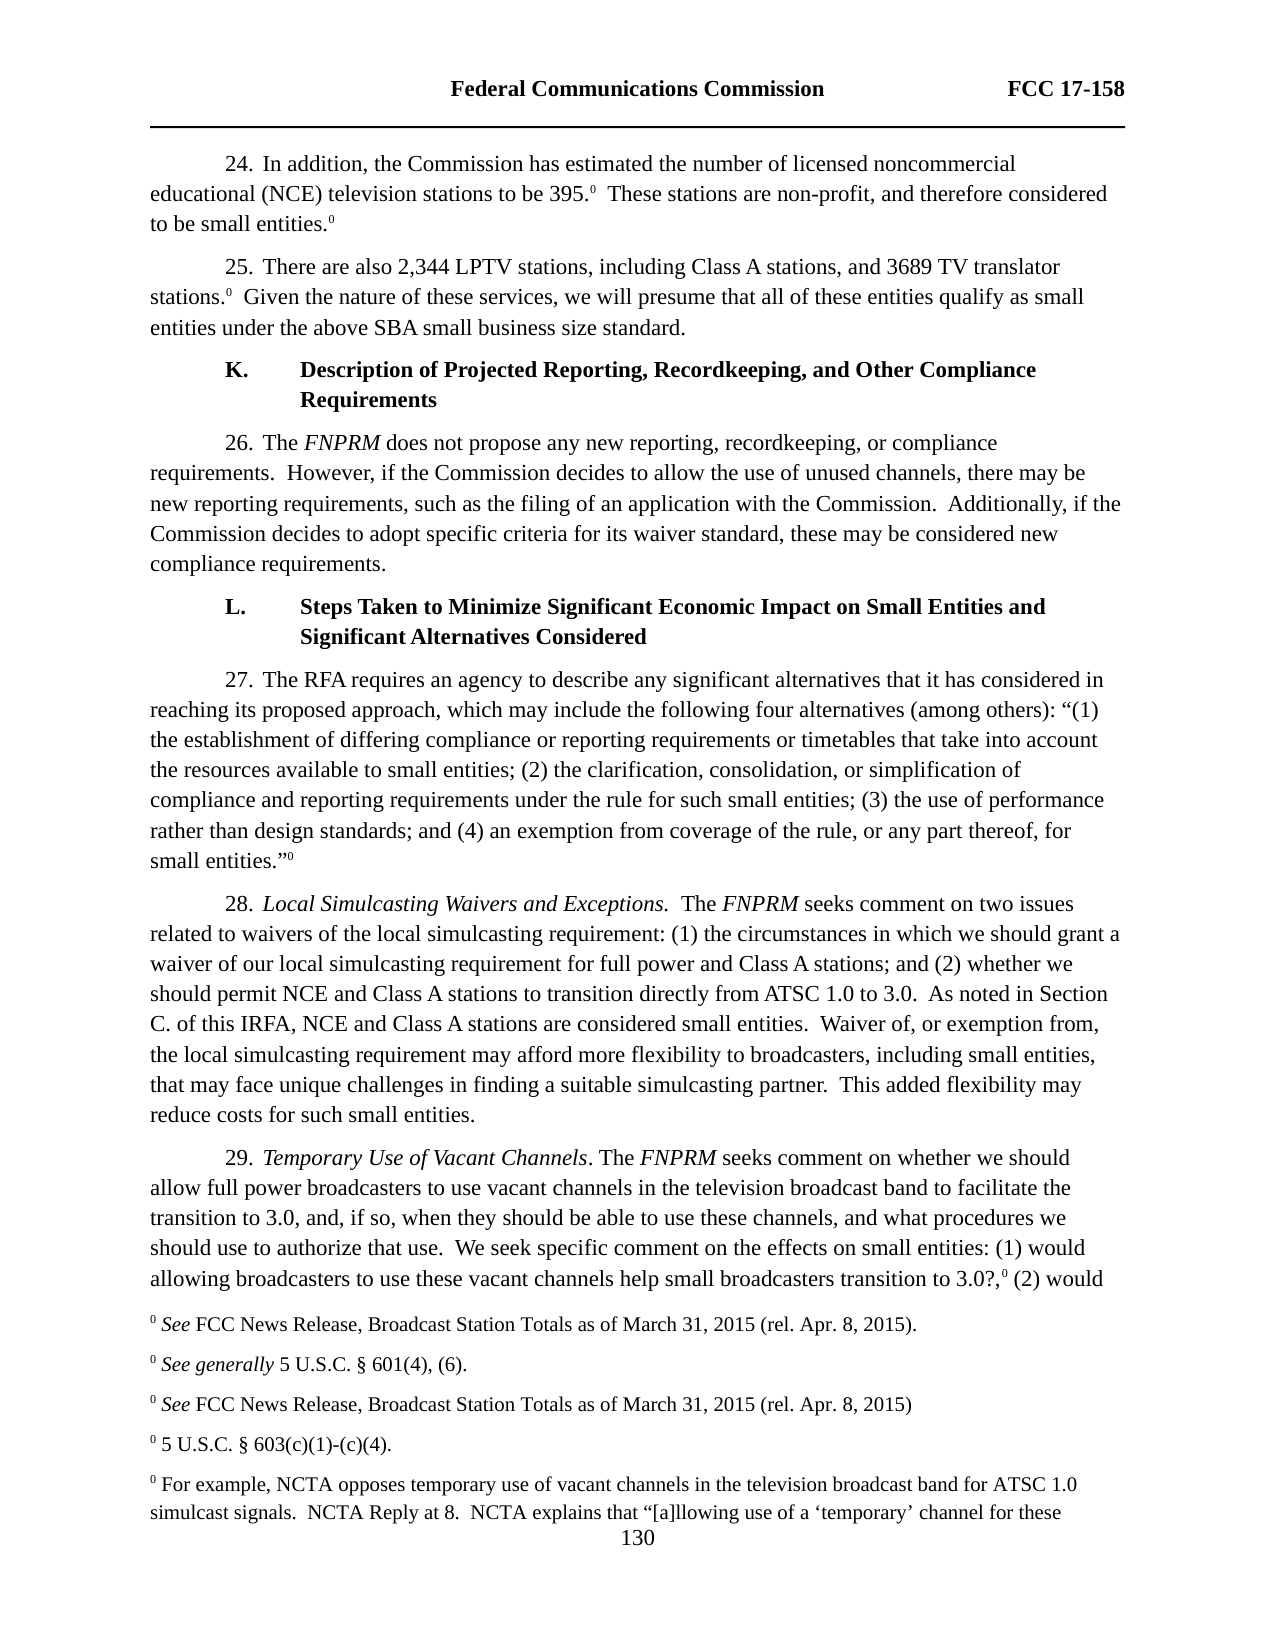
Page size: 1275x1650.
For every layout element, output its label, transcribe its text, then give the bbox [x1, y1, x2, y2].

text In addition, the Commission has estimated the number of licensed noncommercial educational (NCE) television stations to be 395. These stations are non-profit, and therefore considered to be small entities. [150, 150, 1125, 237]
text Local Simulcasting Waivers and Exceptions. The FNPRM seeks comment on two issues related to waivers of the local simulcasting requirement: (1) the circumstances in which we should grant a waiver of our local simulcasting requirement for full power and Class A stations; and (2) whether we should permit NCE and Class A stations to transition directly from ATSC 1.0 to 3.0. As noted in Section C. of this IRFA, NCE and Class A stations are considered small entities. Waiver of, or exemption from, the local simulcasting requirement may afford more flexibility to broadcasters, including small entities, that may face unique challenges in finding a suitable simulcasting partner. This added flexibility may reduce costs for such small entities. [150, 889, 1125, 1127]
text The FNPRM does not propose any new reporting, recordkeeping, or compliance requirements. However, if the Commission decides to allow the use of unused channels, there may be new reporting requirements, such as the filing of an application with the Commission. Additionally, if the Commission decides to adopt specific criteria for its waiver standard, these may be considered new compliance requirements. [150, 429, 1125, 576]
text The RFA requires an agency to describe any significant alternatives that it has considered in reaching its proposed approach, which may include the following four alternatives (among others): “(1) the establishment of differing compliance or reporting requirements or timetables that take into account the resources available to small entities; (2) the clarification, consolidation, or simplification of compliance and reporting requirements under the rule for such small entities; (3) the use of performance rather than design standards; and (4) an exemption from coverage of the rule, or any part thereof, for small entities.” [150, 666, 1125, 873]
subtitle Description of Projected Reporting, Recordkeeping, and Other Compliance Requirements [225, 356, 1125, 413]
subtitle Steps Taken to Minimize Significant Economic Impact on Small Entities and Significant Alternatives Considered [225, 593, 1125, 649]
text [150, 1144, 1125, 1291]
text There are also 2,344 LPTV stations, including Class A stations, and 3689 TV translator stations. Given the nature of these services, we will presume that all of these entities qualify as small entities under the above SBA small business size standard. [150, 253, 1125, 340]
